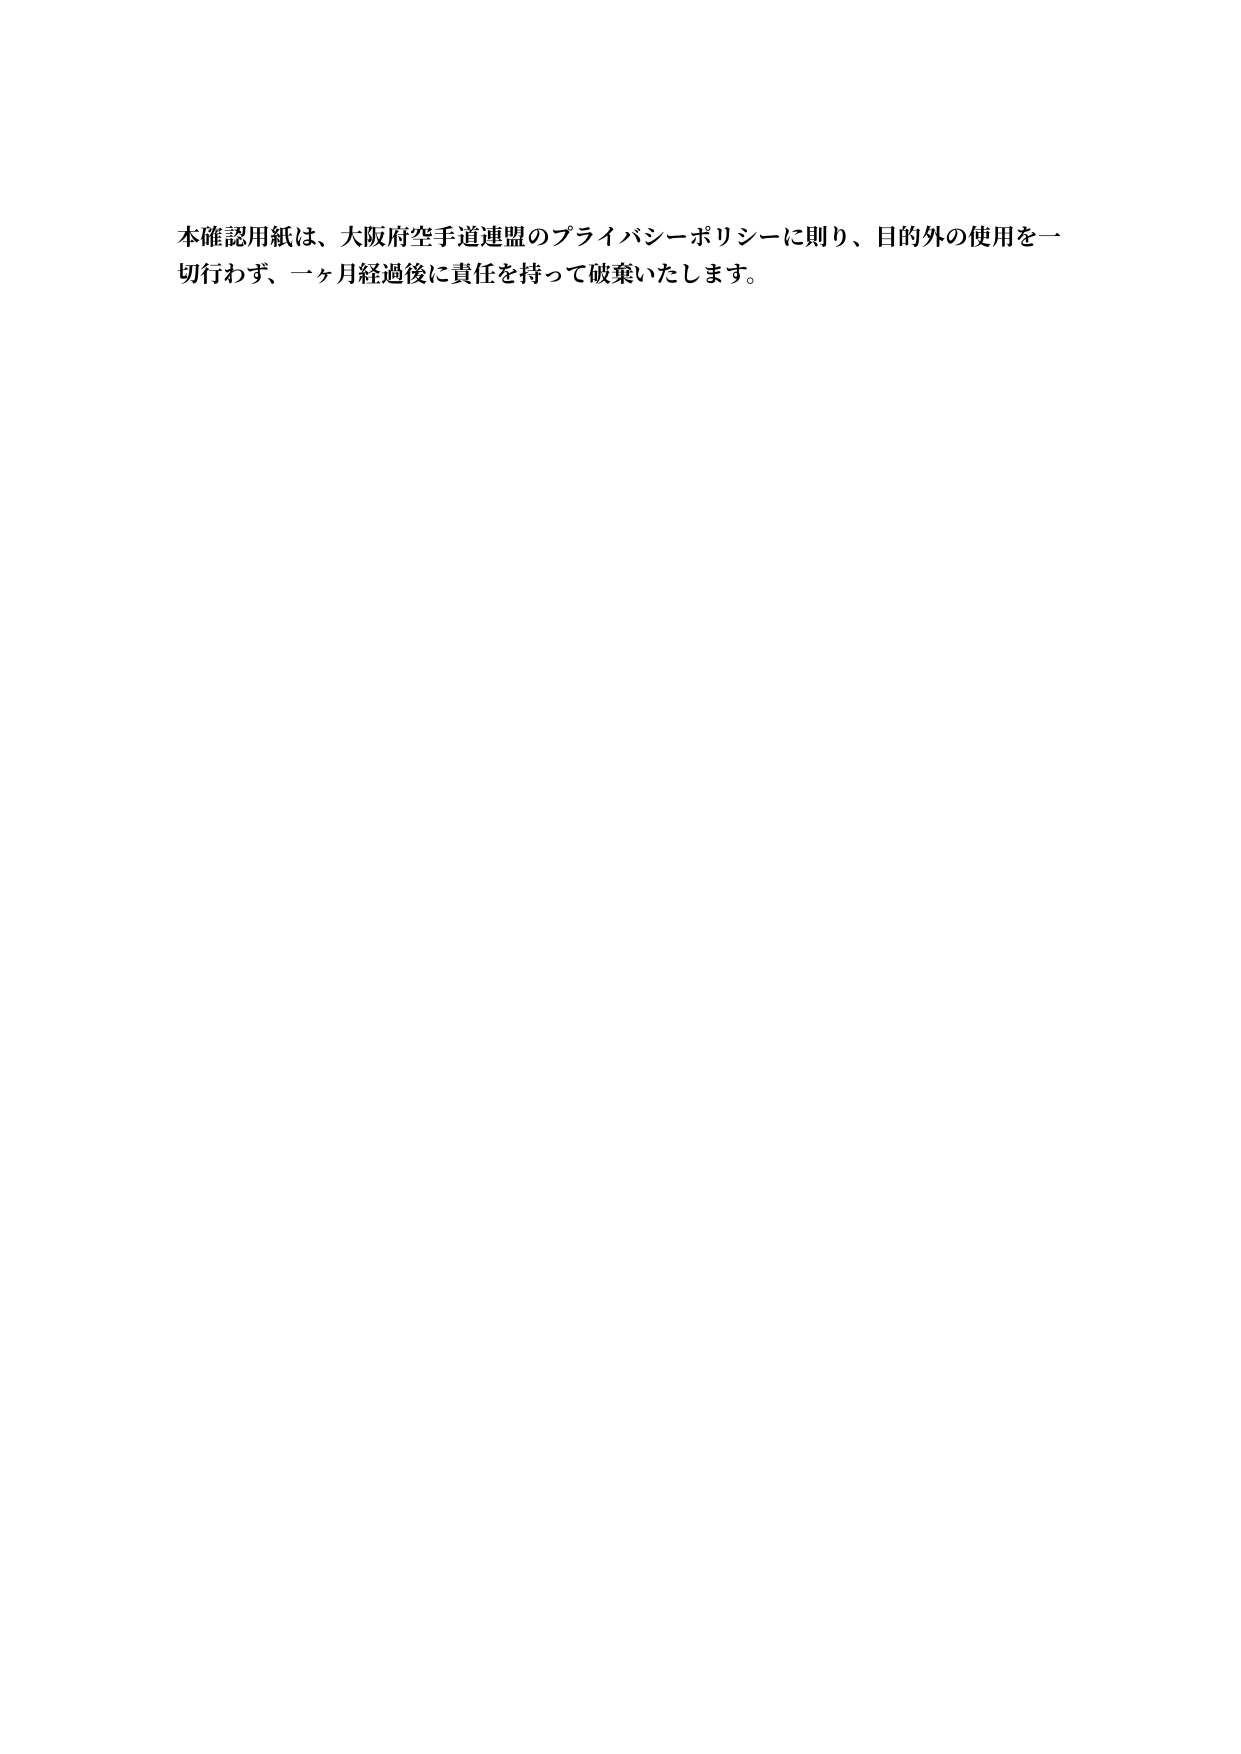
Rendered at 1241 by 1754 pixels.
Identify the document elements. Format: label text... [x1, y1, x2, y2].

text 本確認用紙は、大阪府空手道連盟のプライバシーポリシーに則り、目的外の使用を一切行わず、一ヶ月経過後に責任を持って破棄いたします。 [177, 217, 1063, 292]
